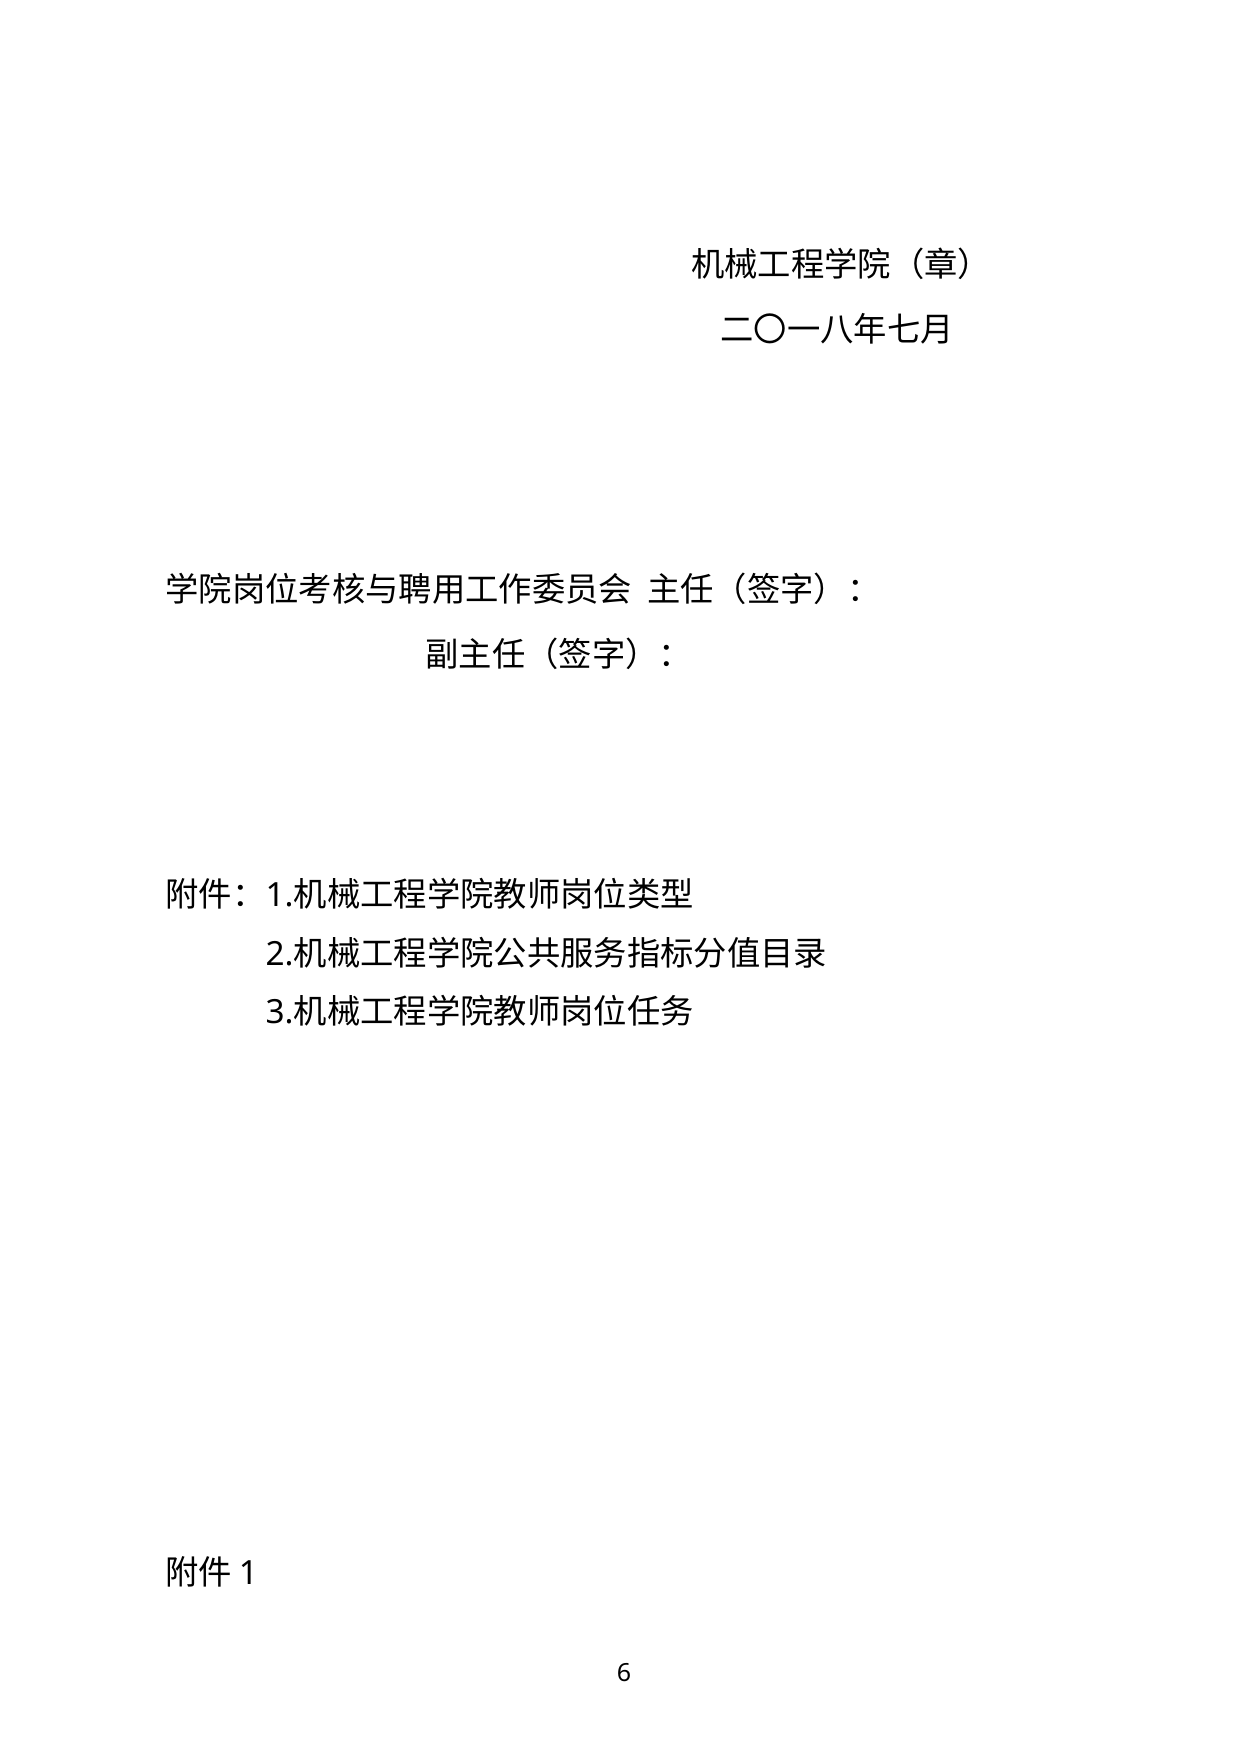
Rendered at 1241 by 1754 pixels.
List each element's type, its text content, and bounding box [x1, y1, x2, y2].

text 2.机械工程学院公共服务指标分值目录 [165, 918, 1087, 977]
text 副主任（签字）： [165, 620, 1087, 685]
text 附件1 [165, 1542, 1087, 1594]
text 附件：1.机械工程学院教师岗位类型 [165, 860, 1087, 918]
text 机械工程学院（章） [165, 230, 1037, 295]
text 学院岗位考核与聘用工作委员会 主任（签字）： [165, 555, 1087, 620]
text 二〇一八年七月 [165, 295, 953, 360]
text 3.机械工程学院教师岗位任务 [165, 977, 1087, 1035]
